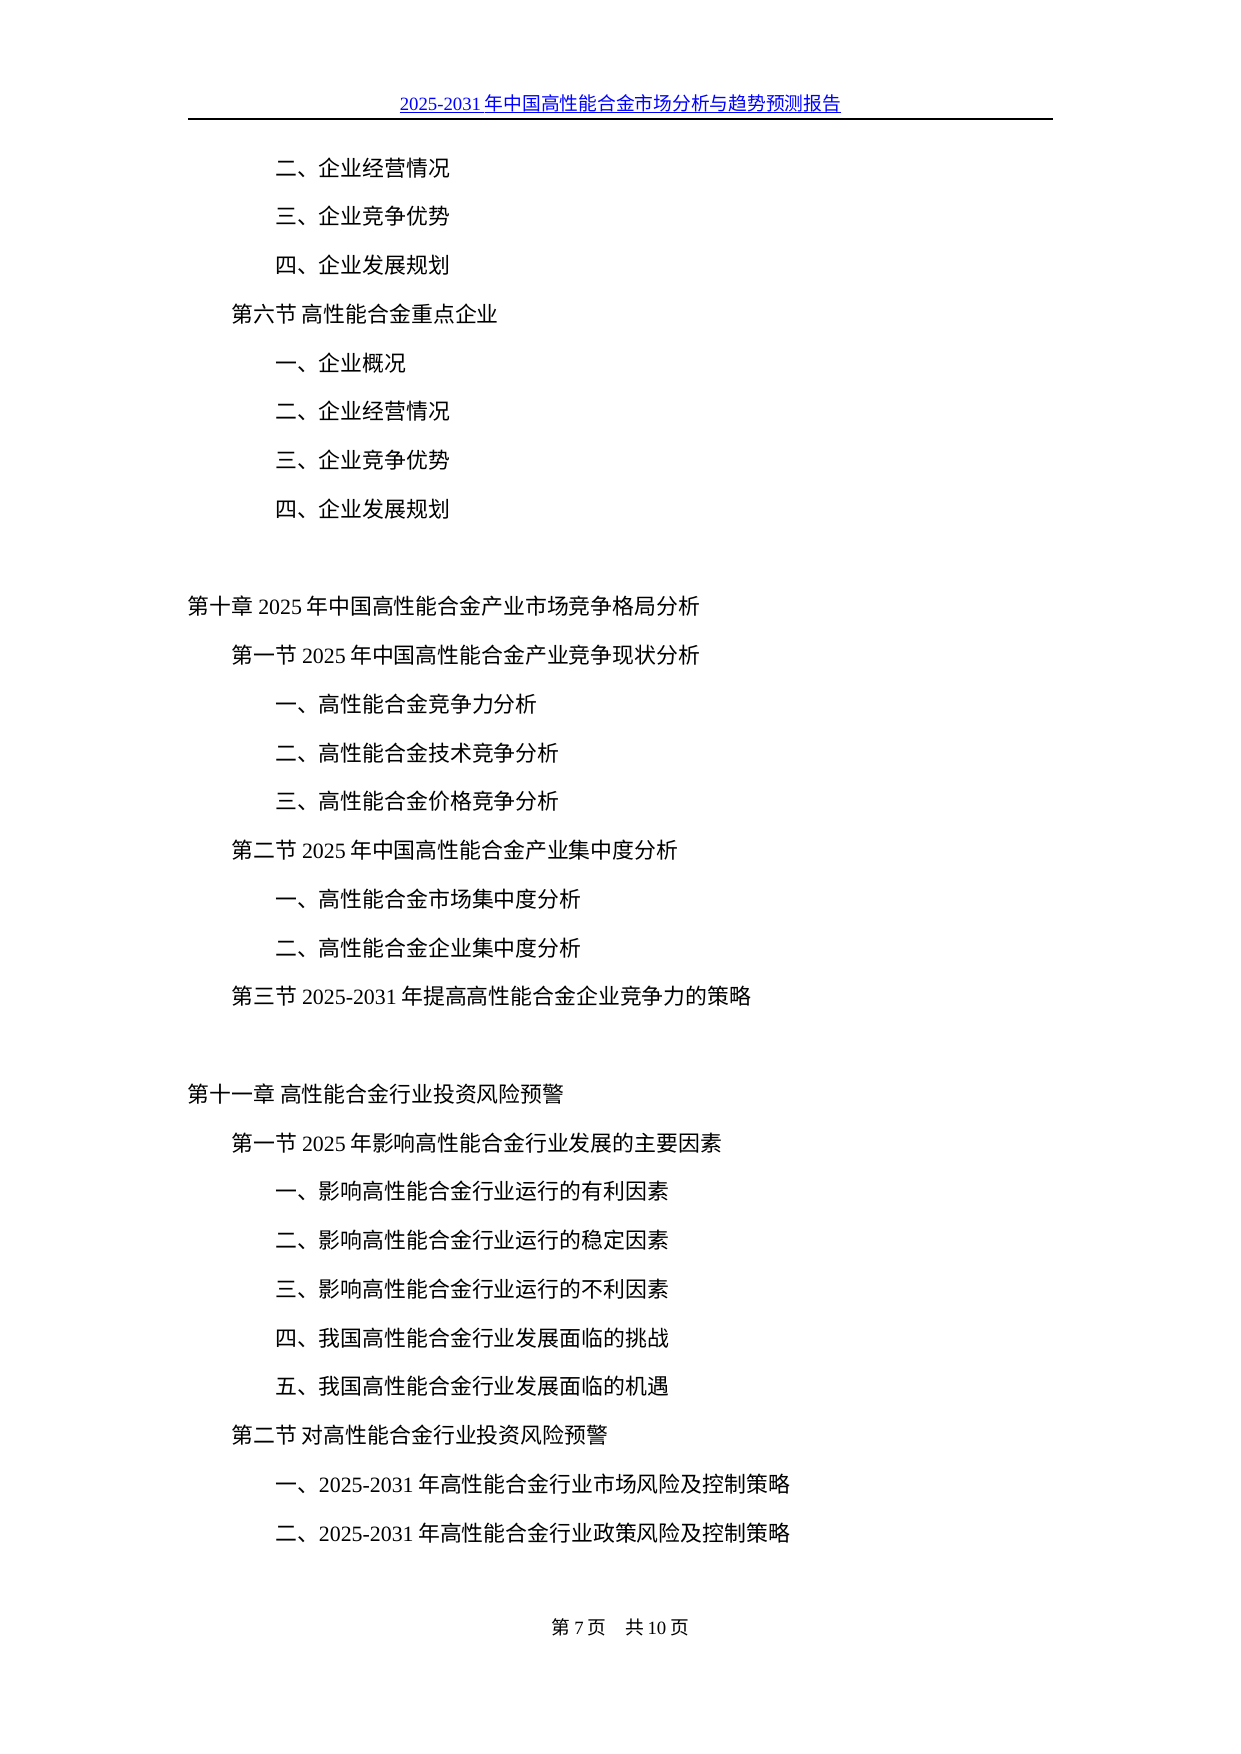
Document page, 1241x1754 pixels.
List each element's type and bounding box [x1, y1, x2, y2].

text [187, 150, 1053, 1548]
